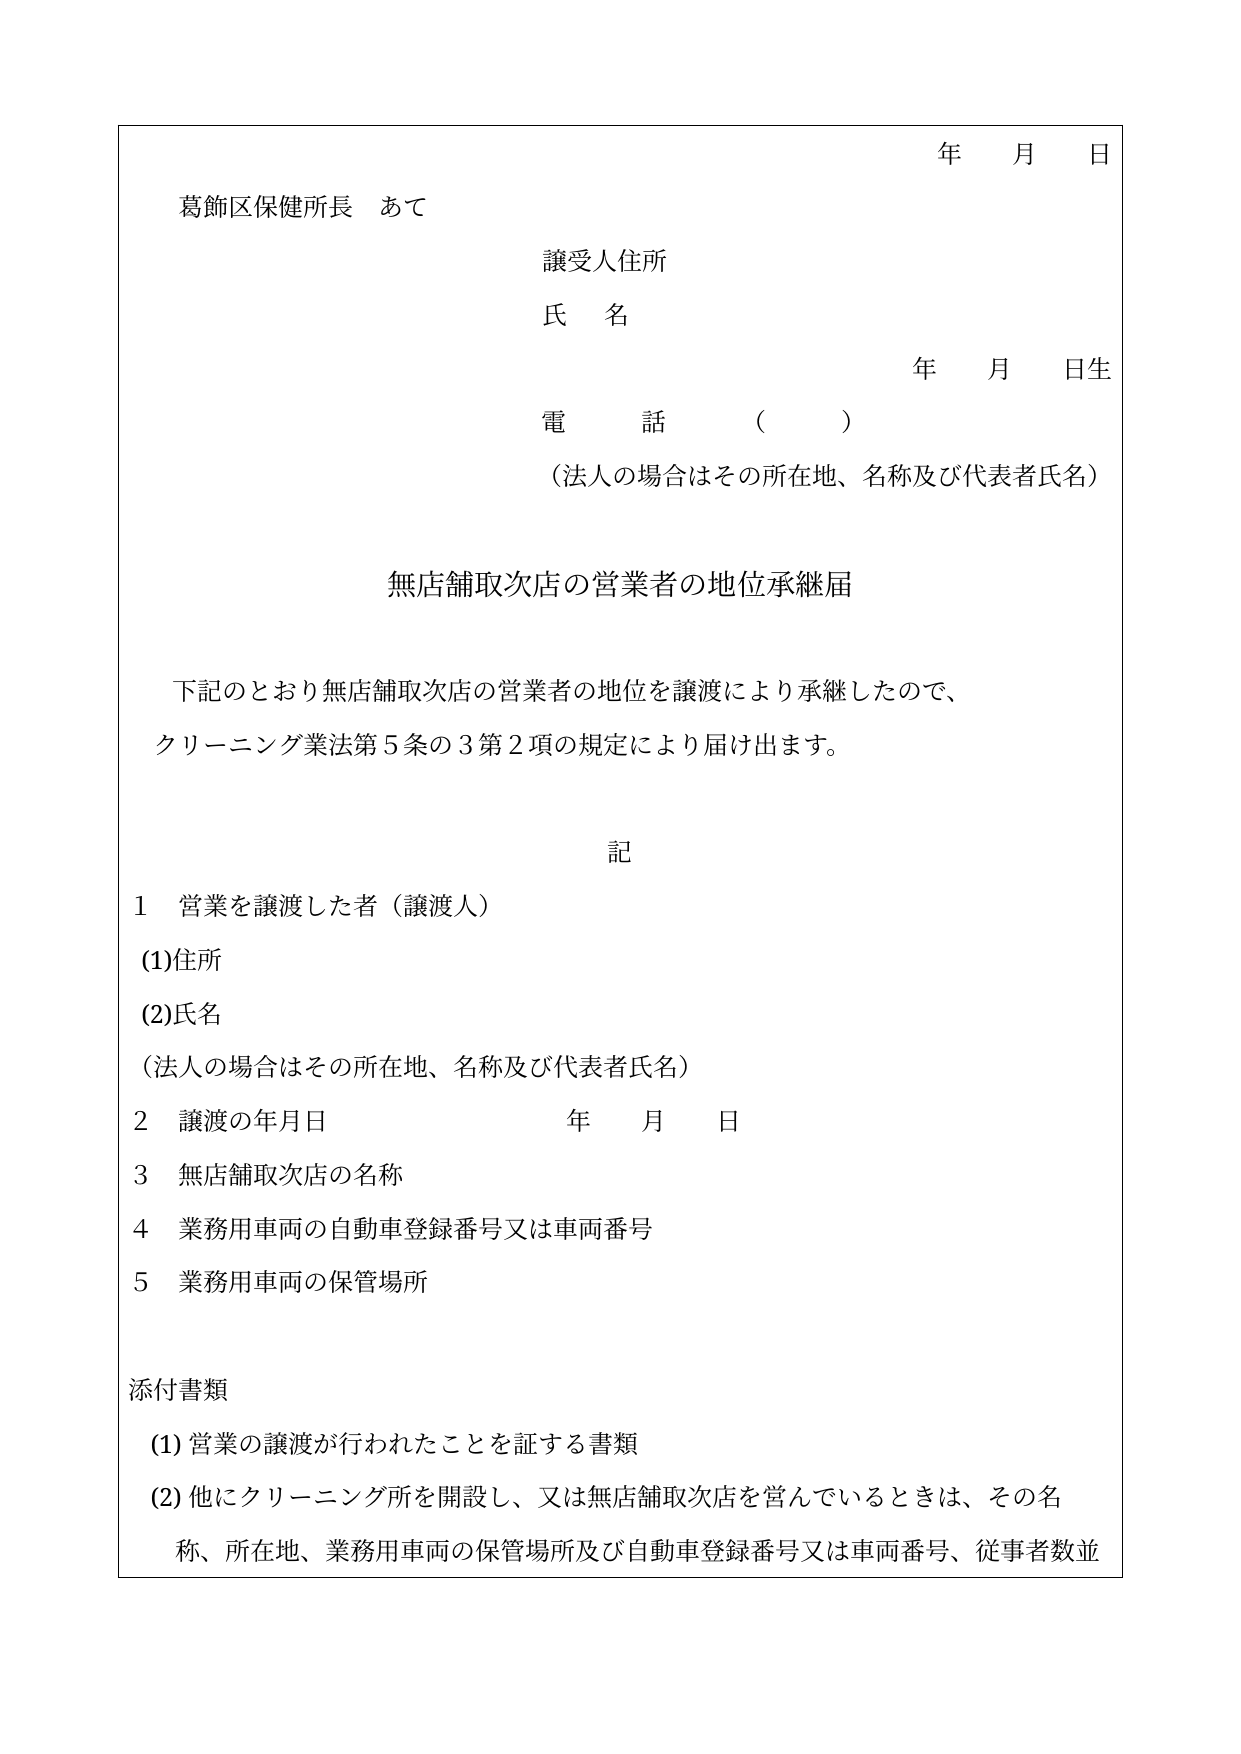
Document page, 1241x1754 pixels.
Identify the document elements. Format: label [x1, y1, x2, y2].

table_header [119, 126, 1122, 1577]
